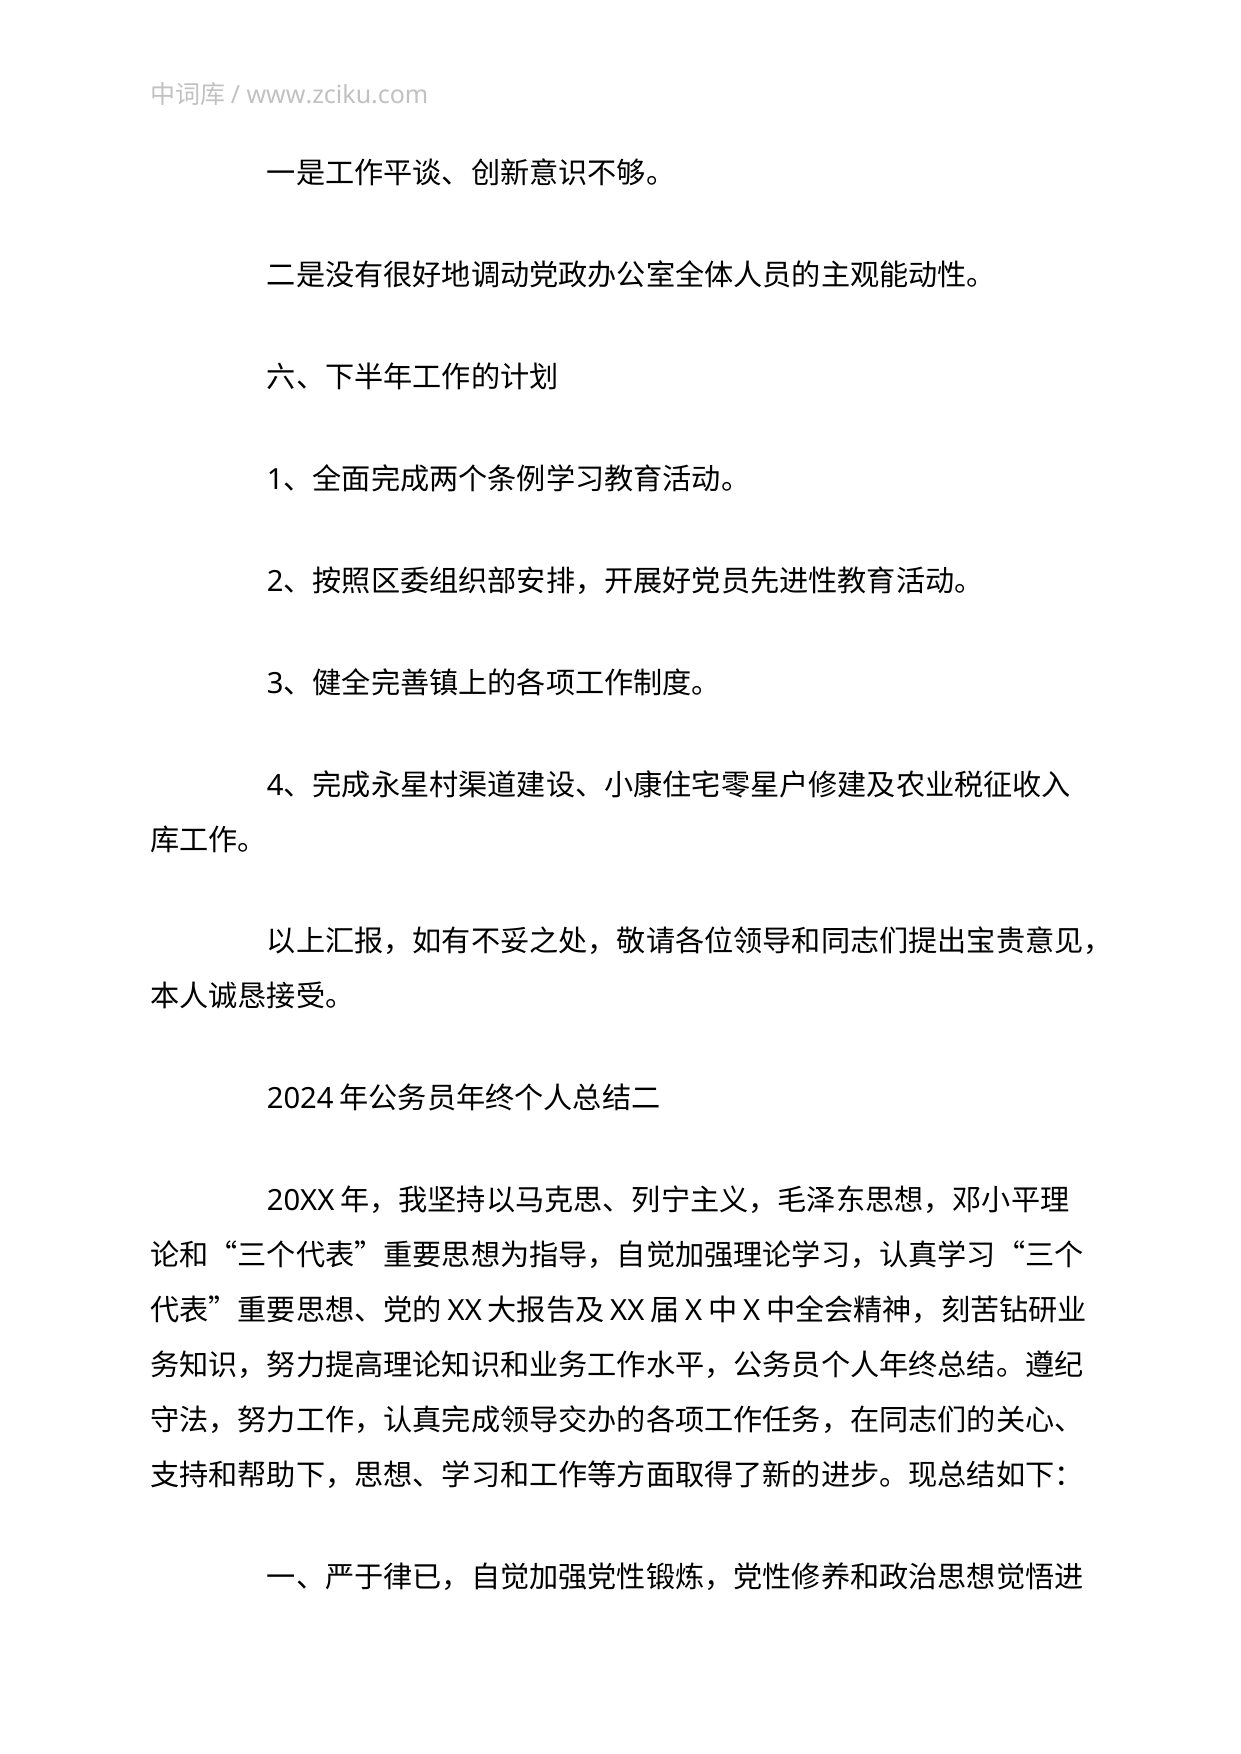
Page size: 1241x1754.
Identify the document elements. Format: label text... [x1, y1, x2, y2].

text 1、全面完成两个条例学习教育活动。 [150, 455, 1090, 498]
text 2024年公务员年终个人总结二 [150, 1075, 1090, 1117]
text 以上汇报，如有不妥之处，敬请各位领导和同志们提出宝贵意见，本人诚恳接受。 [150, 918, 1090, 1015]
text 六、下半年工作的计划 [150, 353, 1090, 396]
text 20XX年，我坚持以马克思、列宁主义，毛泽东思想，邓小平理论和“三个代表”重要思想为指导，自觉加强理论学习，认真学习“三个代表”重要思想、党的XX大报告及XX届X中X中全会精神，刻苦钻研业务知识，努力提高理论知识和业务工作水平，公务员个人年终总结。遵纪守法，努力工作，认真完成领导交办的各项工作任务，在同志们的关心、支持和帮助下，思想、学习和工作等方面取得了新的进步。现总结如下： [150, 1177, 1090, 1494]
text 4、完成永星村渠道建设、小康住宅零星户修建及农业税征收入库工作。 [150, 761, 1090, 858]
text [150, 1553, 1090, 1595]
text 一是工作平谈、创新意识不够。 [150, 150, 1090, 192]
text 二是没有很好地调动党政办公室全体人员的主观能动性。 [150, 252, 1090, 294]
text 2、按照区委组织部安排，开展好党员先进性教育活动。 [150, 557, 1090, 600]
text 3、健全完善镇上的各项工作制度。 [150, 659, 1090, 702]
